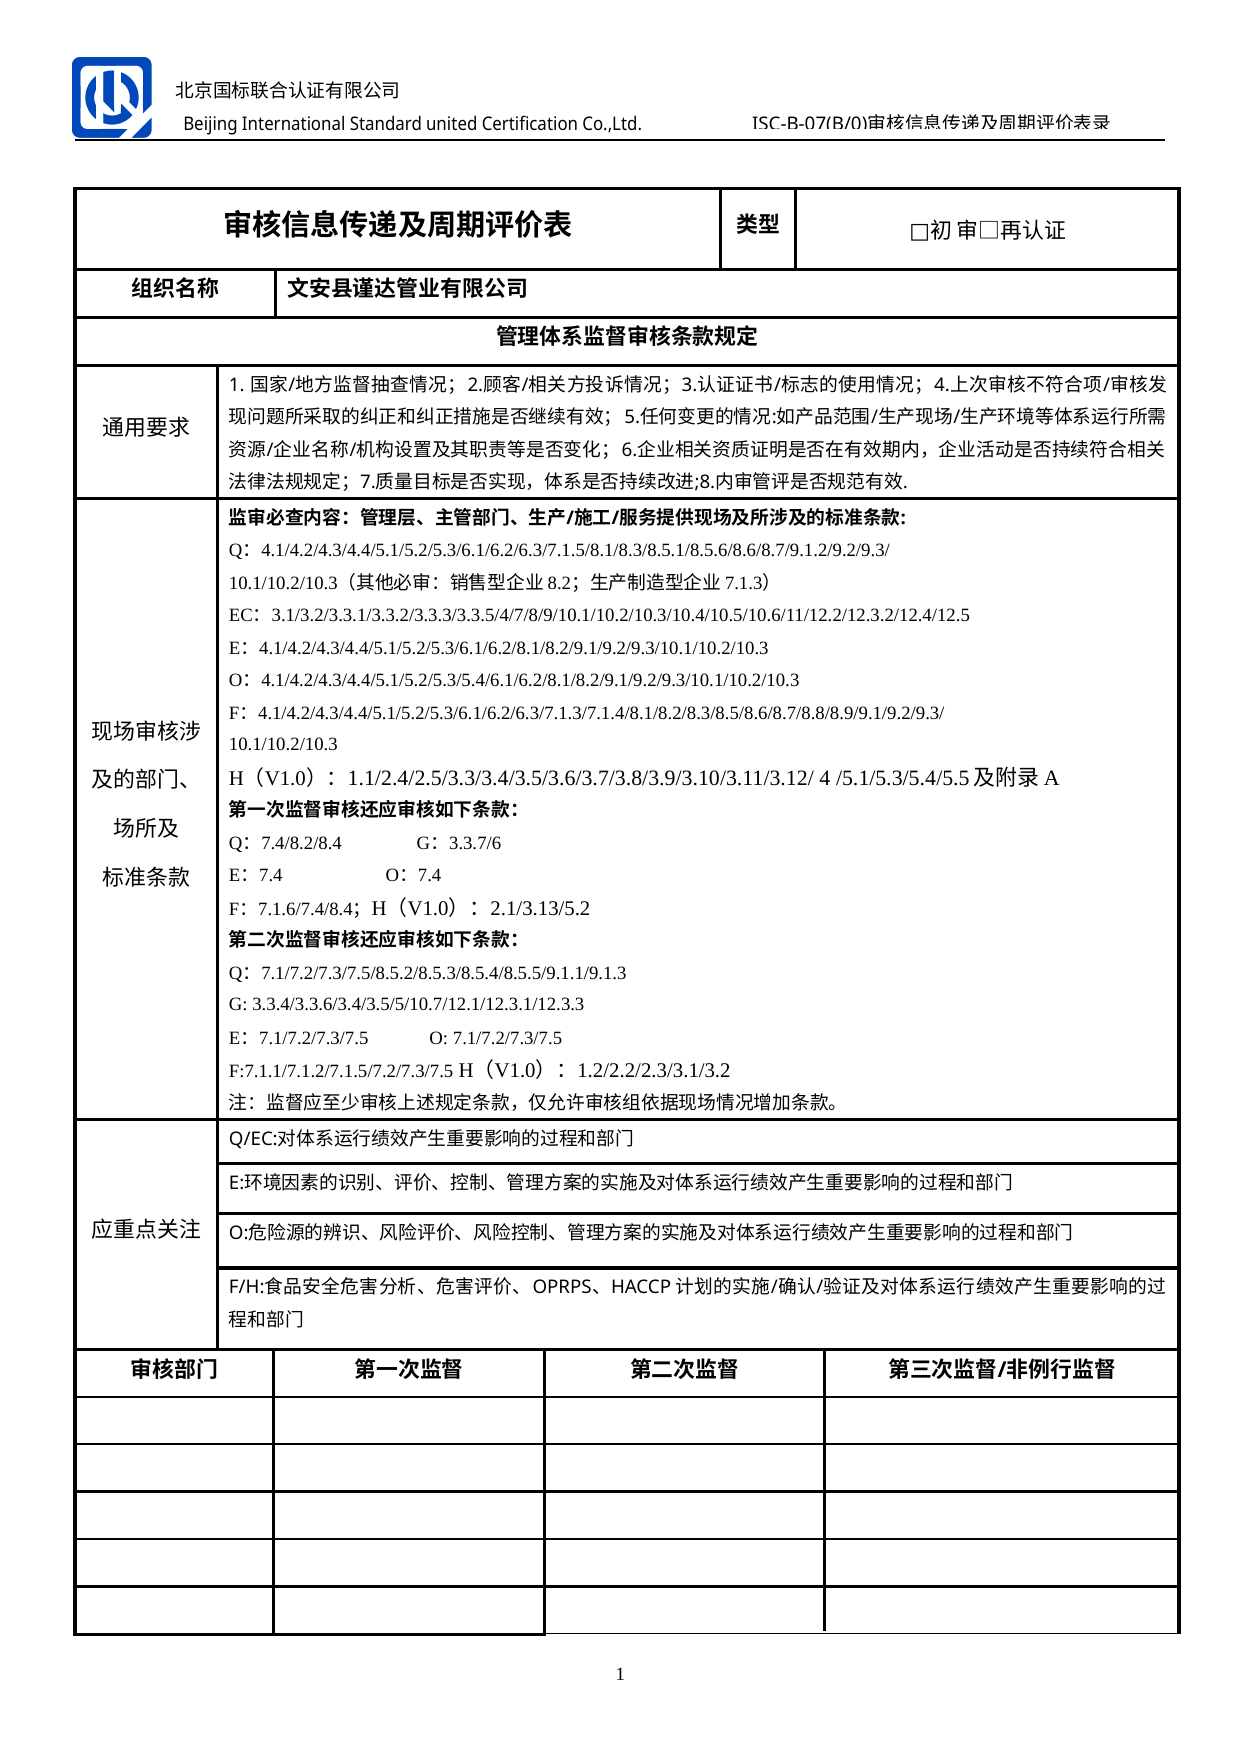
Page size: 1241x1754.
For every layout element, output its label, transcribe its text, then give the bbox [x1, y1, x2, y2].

table_cell [546, 1540, 823, 1584]
table_cell [275, 1540, 543, 1584]
table_cell 第二次监督 [546, 1351, 823, 1396]
table_cell F/H:食品安全危害分析、危害评价、OPRPS、HACCP计划的实施/确认/验证及对体系运行绩效产生重要影响的过程和部门 [219, 1270, 1177, 1348]
table_cell [826, 1540, 1177, 1584]
table_cell [77, 1493, 272, 1537]
table_cell [275, 1588, 543, 1633]
table_cell 第三次监督/非例行监督 [826, 1351, 1177, 1396]
table_cell [275, 1445, 543, 1490]
table_cell [77, 1588, 272, 1633]
table_cell 文安县谨达管业有限公司 [277, 271, 1177, 316]
table_cell [275, 1493, 543, 1537]
table_cell [275, 1398, 543, 1443]
table_header 审核信息传递及周期评价表 [77, 190, 719, 267]
table_header □初 审□再认证 [797, 190, 1177, 267]
table_cell [546, 1445, 823, 1490]
table_cell [77, 1540, 272, 1584]
table_cell 现场审核涉及的部门、场所及 标准条款 [77, 500, 216, 1117]
table_cell [77, 1445, 272, 1490]
table_cell [546, 1588, 824, 1633]
table_cell 1. 国家/地方监督抽查情况；2.顾客/相关方投诉情况；3.认证证书/标志的使用情况；4.上次审核不符合项/审核发现问题所采取的纠正和纠正措施是否继续有效；5.任何变更的情况:如产品范围/生产现场/生产环境等体系运行所需资源/企业名称/机构设置及其职责等是否变化；6.企业相关资质证明是否在有效期内，企业活动是否持续符合相关法律法规规定；7.质量目标是否实现，体系是否持续改进;8.内审管评是否规范有效. [219, 367, 1177, 497]
table_cell E:环境因素的识别、评价、控制、管理方案的实施及对体系运行绩效产生重要影响的过程和部门 [219, 1165, 1177, 1212]
table_cell 审核部门 [77, 1351, 272, 1396]
table_cell [77, 1398, 272, 1443]
table_cell [825, 1588, 1177, 1633]
table_cell [826, 1445, 1177, 1490]
table_cell 组织名称 [77, 271, 274, 316]
table_cell [546, 1398, 823, 1443]
table_cell 管理体系监督审核条款规定 [77, 319, 1177, 364]
table_cell 应重点关注 [77, 1121, 216, 1348]
table_cell O:危险源的辨识、风险评价、风险控制、管理方案的实施及对体系运行绩效产生重要影响的过程和部门 [219, 1215, 1177, 1266]
table_cell 监审必查内容：管理层、主管部门、生产/施工/服务提供现场及所涉及的标准条款: Q：4.1/4.2/4.3/4.4/5.1/5.2/5.3/6.1/6.2/6.3/7.1.5/8.1/8.3/8.5.1/8.5.6/8.6/8.7/9.1.2/9.2/9.3/ 10.1/10.2/10.3（其他必审：销售型企业8.2；生产制造型企业7.1.3） EC：3.1/3.2/3.3.1/3.3.2/3.3.3/3.3.5/4/7/8/9/10.1/10.2/10.3/10.4/10.5/10.6/11/12.2/12.3.2/12.4/12.5 E：4.1/4.2/4.3/4.4/5.1/5.2/5.3/6.1/6.2/8.1/8.2/9.1/9.2/9.3/10.1/10.2/10.3 O：4.1/4.2/4.3/4.4/5.1/5.2/5.3/5.4/6.1/6.2/8.1/8.2/9.1/9.2/9.3/10.1/10.2/10.3 F：4.1/4.2/4.3/4.4/5.1/5.2/5.3/6.1/6.2/6.3/7.1.3/7.1.4/8.1/8.2/8.3/8.5/8.6/8.7/8.8/8.9/9.1/9.2/9.3/ 10.1/10.2/10.3 H（V1.0）：1.1/2.4/2.5/3.3/3.4/3.5/3.6/3.7/3.8/3.9/3.10/3.11/3.12/ 4 /5.1/5.3/5.4/5.5及附录A 第一次监督审核还应审核如下条款： Q：7.4/8.2/8.4 G：3.3.7/6 E：7.4 O：7.4 F：7.1.6/7.4/8.4；H（V1.0）：2.1/3.13/5.2 第二次监督审核还应审核如下条款： Q：7.1/7.2/7.3/7.5/8.5.2/8.5.3/8.5.4/8.5.5/9.1.1/9.1.3 G: 3.3.4/3.3.6/3.4/3.5/5/10.7/12.1/12.3.1/12.3.3 E：7.1/7.2/7.3/7.5 O: 7.1/7.2/7.3/7.5 F:7.1.1/7.1.2/7.1.5/7.2/7.3/7.5 H（V1.0）：1.2/2.2/2.3/3.1/3.2 注：监督应至少审核上述规定条款，仅允许审核组依据现场情况增加条款。 [219, 500, 1177, 1117]
table_cell 通用要求 [77, 367, 216, 497]
table_header 类型 [722, 190, 794, 267]
table_cell Q/EC:对体系运行绩效产生重要影响的过程和部门 [219, 1121, 1177, 1162]
table_cell [546, 1493, 823, 1537]
table_cell 第一次监督 [275, 1351, 543, 1396]
table_cell [826, 1493, 1177, 1537]
table_cell [826, 1398, 1177, 1443]
picture [72, 57, 152, 138]
